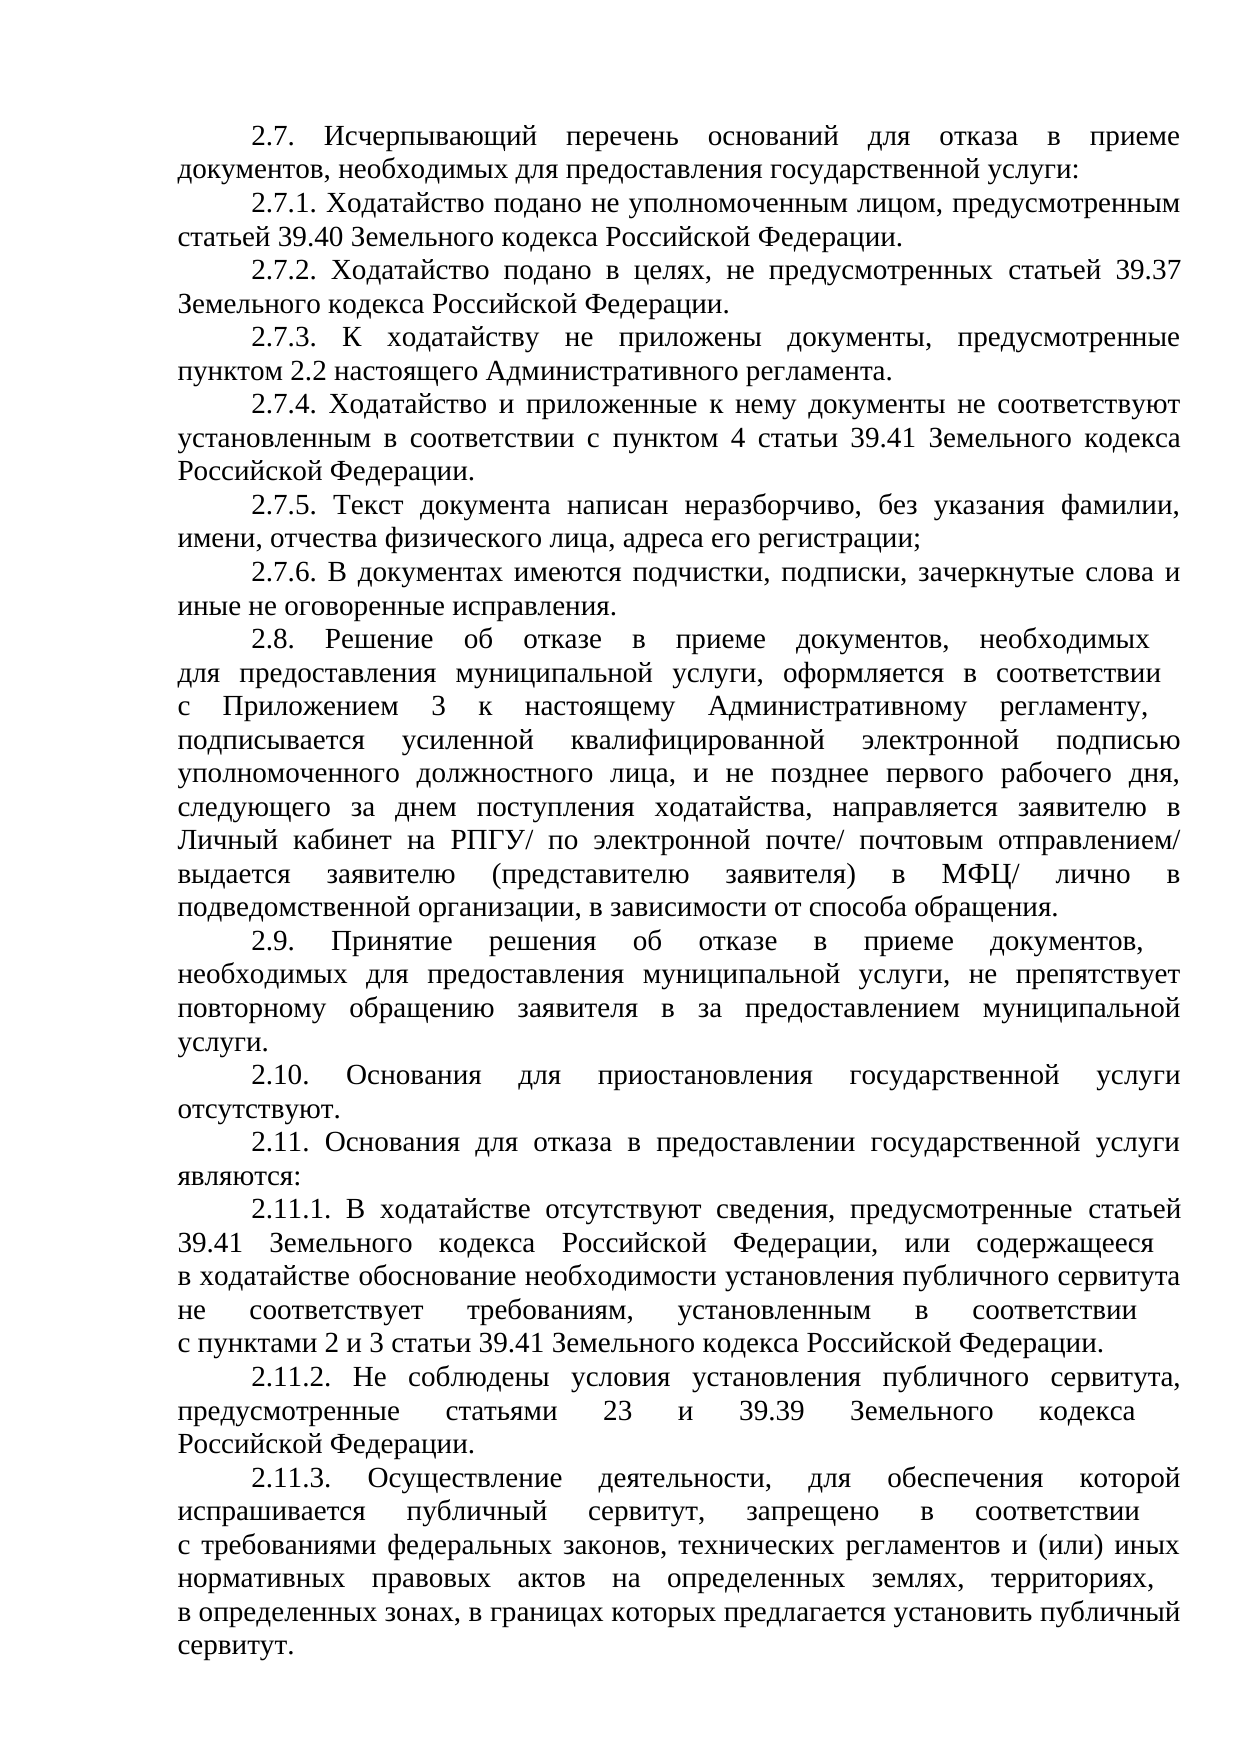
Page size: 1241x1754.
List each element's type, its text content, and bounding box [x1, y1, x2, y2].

list 2.11.1. В ходатайстве отсутствуют сведения, предусмотренные статьей 39.41 Земельного кодекса Российской Федерации, или содержащееся в ходатайстве обоснование необходимости установления публичного сервитута не соответствует требованиям, установленным в соответствии с пунктами 2 и 3 статьи 39.41 Земельного кодекса Российской Федерации. [177, 1191, 1181, 1359]
subtitle 2.7. Исчерпывающий перечень оснований для отказа в приеме документов, необходимых для предоставления государственной услуги: [177, 118, 1181, 185]
list 2.7.4. Ходатайство и приложенные к нему документы не соответствуют установленным в соответствии с пунктом 4 статьи 39.41 Земельного кодекса Российской Федерации. [177, 386, 1181, 487]
text 2.7.3. К ходатайству не приложены документы, предусмотренные пунктом 2.2 настоящего Административного регламента. [177, 319, 1181, 386]
text 2.7.6. В документах имеются подчистки, подписки, зачеркнутые слова и иные не оговоренные исправления. [177, 554, 1181, 621]
list 2.10. Основания для приостановления государственной услуги отсутствуют. [177, 1057, 1181, 1124]
text 2.11. Основания для отказа в предоставлении государственной услуги являются: [177, 1124, 1181, 1191]
list 2.9. Принятие решения об отказе в приеме документов, необходимых для предоставления муниципальной услуги, не препятствует повторному обращению заявителя в за предоставлением муниципальной услуги. [177, 923, 1181, 1057]
list 2.11.3. Осуществление деятельности, для обеспечения которой испрашивается публичный сервитут, запрещено в соответствии с требованиями федеральных законов, технических регламентов и (или) иных нормативных правовых актов на определенных землях, территориях, в определенных зонах, в границах которых предлагается установить публичный сервитут. [177, 1460, 1181, 1661]
text 2.7.5. Текст документа написан неразборчиво, без указания фамилии, имени, отчества физического лица, адреса его регистрации; [177, 487, 1181, 554]
list 2.7.1. Ходатайство подано не уполномоченным лицом, предусмотренным статьей 39.40 Земельного кодекса Российской Федерации. [177, 185, 1181, 252]
list 2.11.2. Не соблюдены условия установления публичного сервитута, предусмотренные статьями 23 и 39.39 Земельного кодекса Российской Федерации. [177, 1359, 1181, 1460]
text 2.7.2. Ходатайство подано в целях, не предусмотренных статьей 39.37 Земельного кодекса Российской Федерации. [177, 252, 1181, 319]
text 2.8. Решение об отказе в приеме документов, необходимых для предоставления муниципальной услуги, оформляется в соответствии с Приложением 3 к настоящему Административному регламенту, подписывается усиленной квалифицированной электронной подписью уполномоченного должностного лица, и не позднее первого рабочего дня, следующего за днем поступления ходатайства, направляется заявителю в Личный кабинет на РПГУ/ по электронной почте/ почтовым отправлением/ выдается заявителю (представителю заявителя) в МФЦ/ лично в подведомственной организации, в зависимости от способа обращения. [177, 621, 1181, 923]
